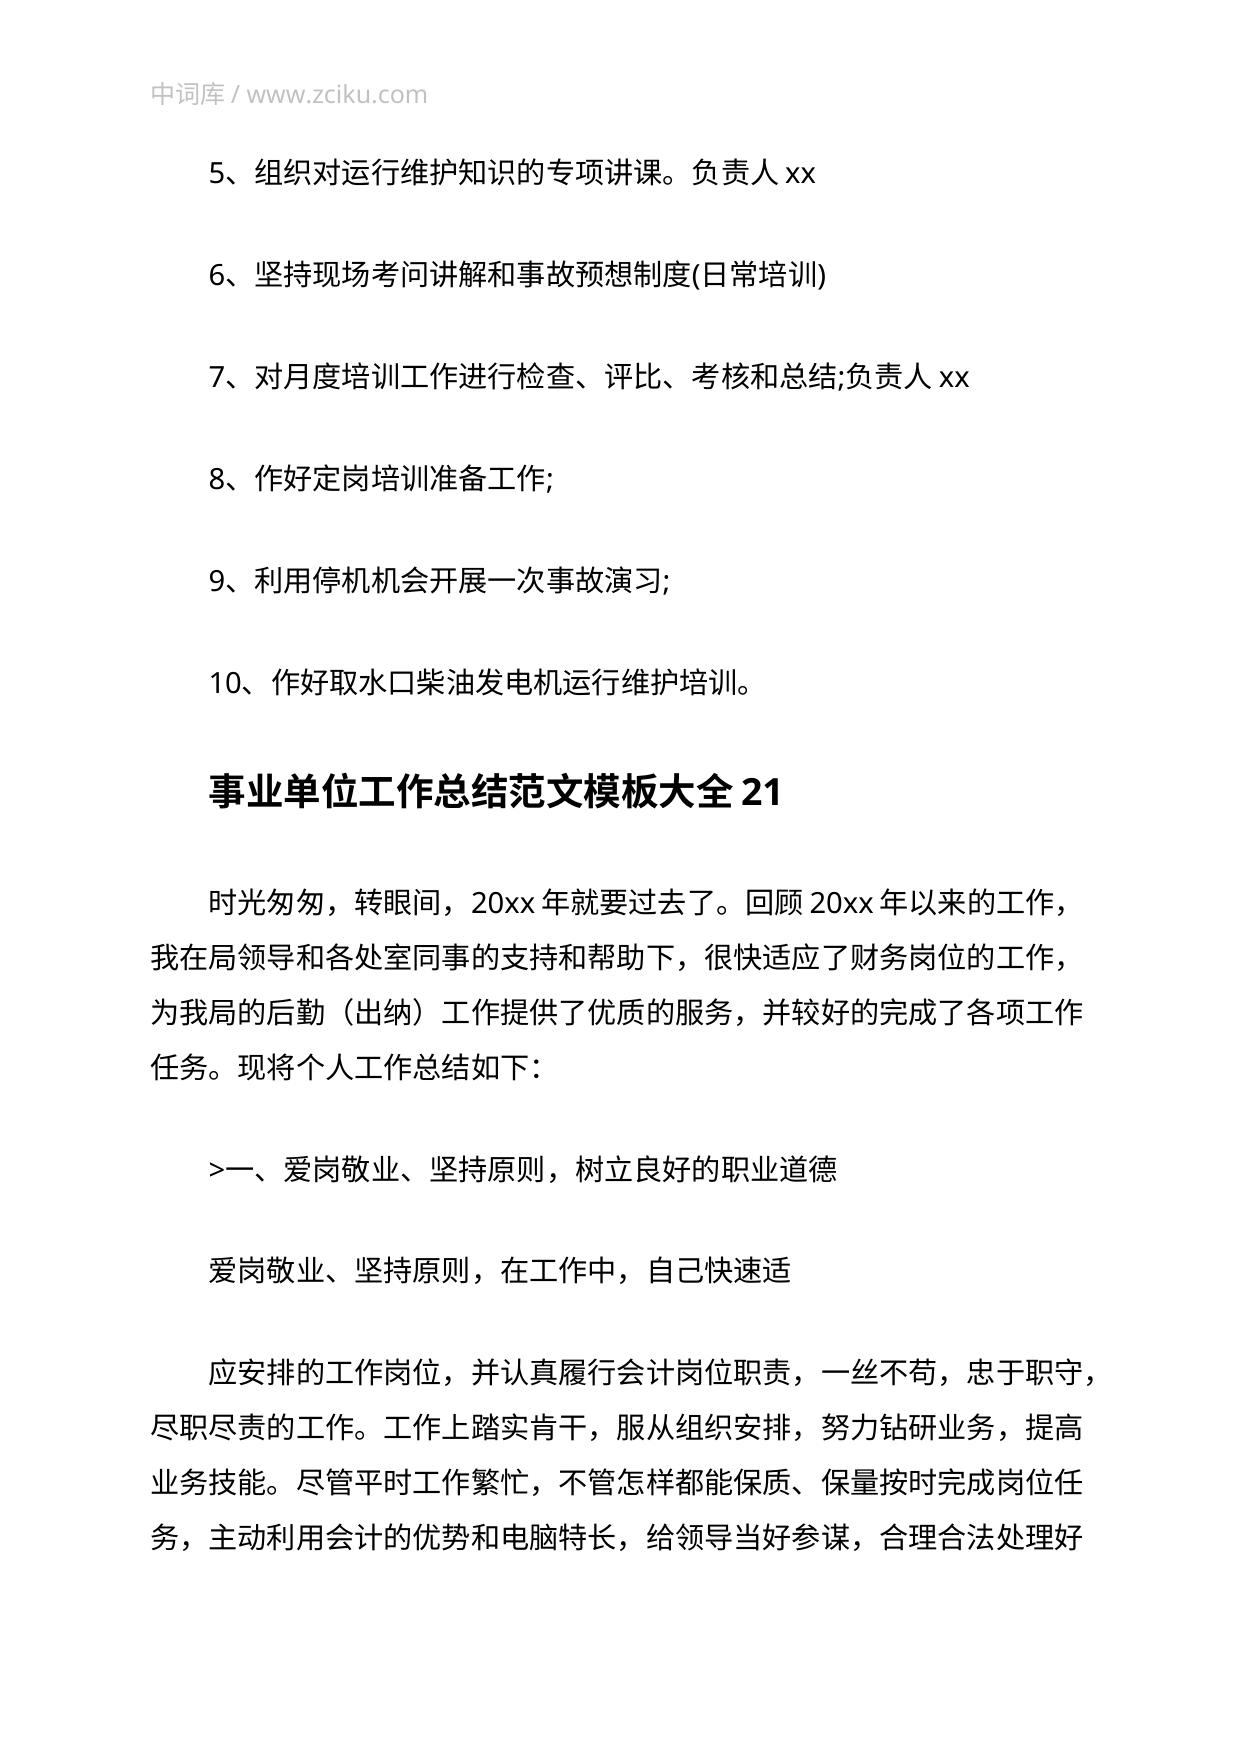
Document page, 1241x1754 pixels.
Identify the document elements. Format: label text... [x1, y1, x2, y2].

text 5、组织对运行维护知识的专项讲课。负责人xx [150, 150, 1090, 192]
text 9、利用停机机会开展一次事故演习; [150, 558, 1090, 600]
text 7、对月度培训工作进行检查、评比、考核和总结;负责人xx [150, 354, 1090, 396]
text 事业单位工作总结范文模板大全21 [150, 762, 1090, 816]
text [150, 1350, 1090, 1557]
text 10、作好取水口柴油发电机运行维护培训。 [150, 660, 1090, 702]
text 时光匆匆，转眼间，20xx年就要过去了。回顾20xx年以来的工作，我在局领导和各处室同事的支持和帮助下，很快适应了财务岗位的工作，为我局的后勤（出纳）工作提供了优质的服务，并较好的完成了各项工作任务。现将个人工作总结如下： [150, 879, 1090, 1087]
text 8、作好定岗培训准备工作; [150, 456, 1090, 498]
text 爱岗敬业、坚持原则，在工作中，自己快速适 [150, 1248, 1090, 1290]
text >一、爱岗敬业、坚持原则，树立良好的职业道德 [150, 1146, 1090, 1188]
text 6、坚持现场考问讲解和事故预想制度(日常培训) [150, 252, 1090, 294]
